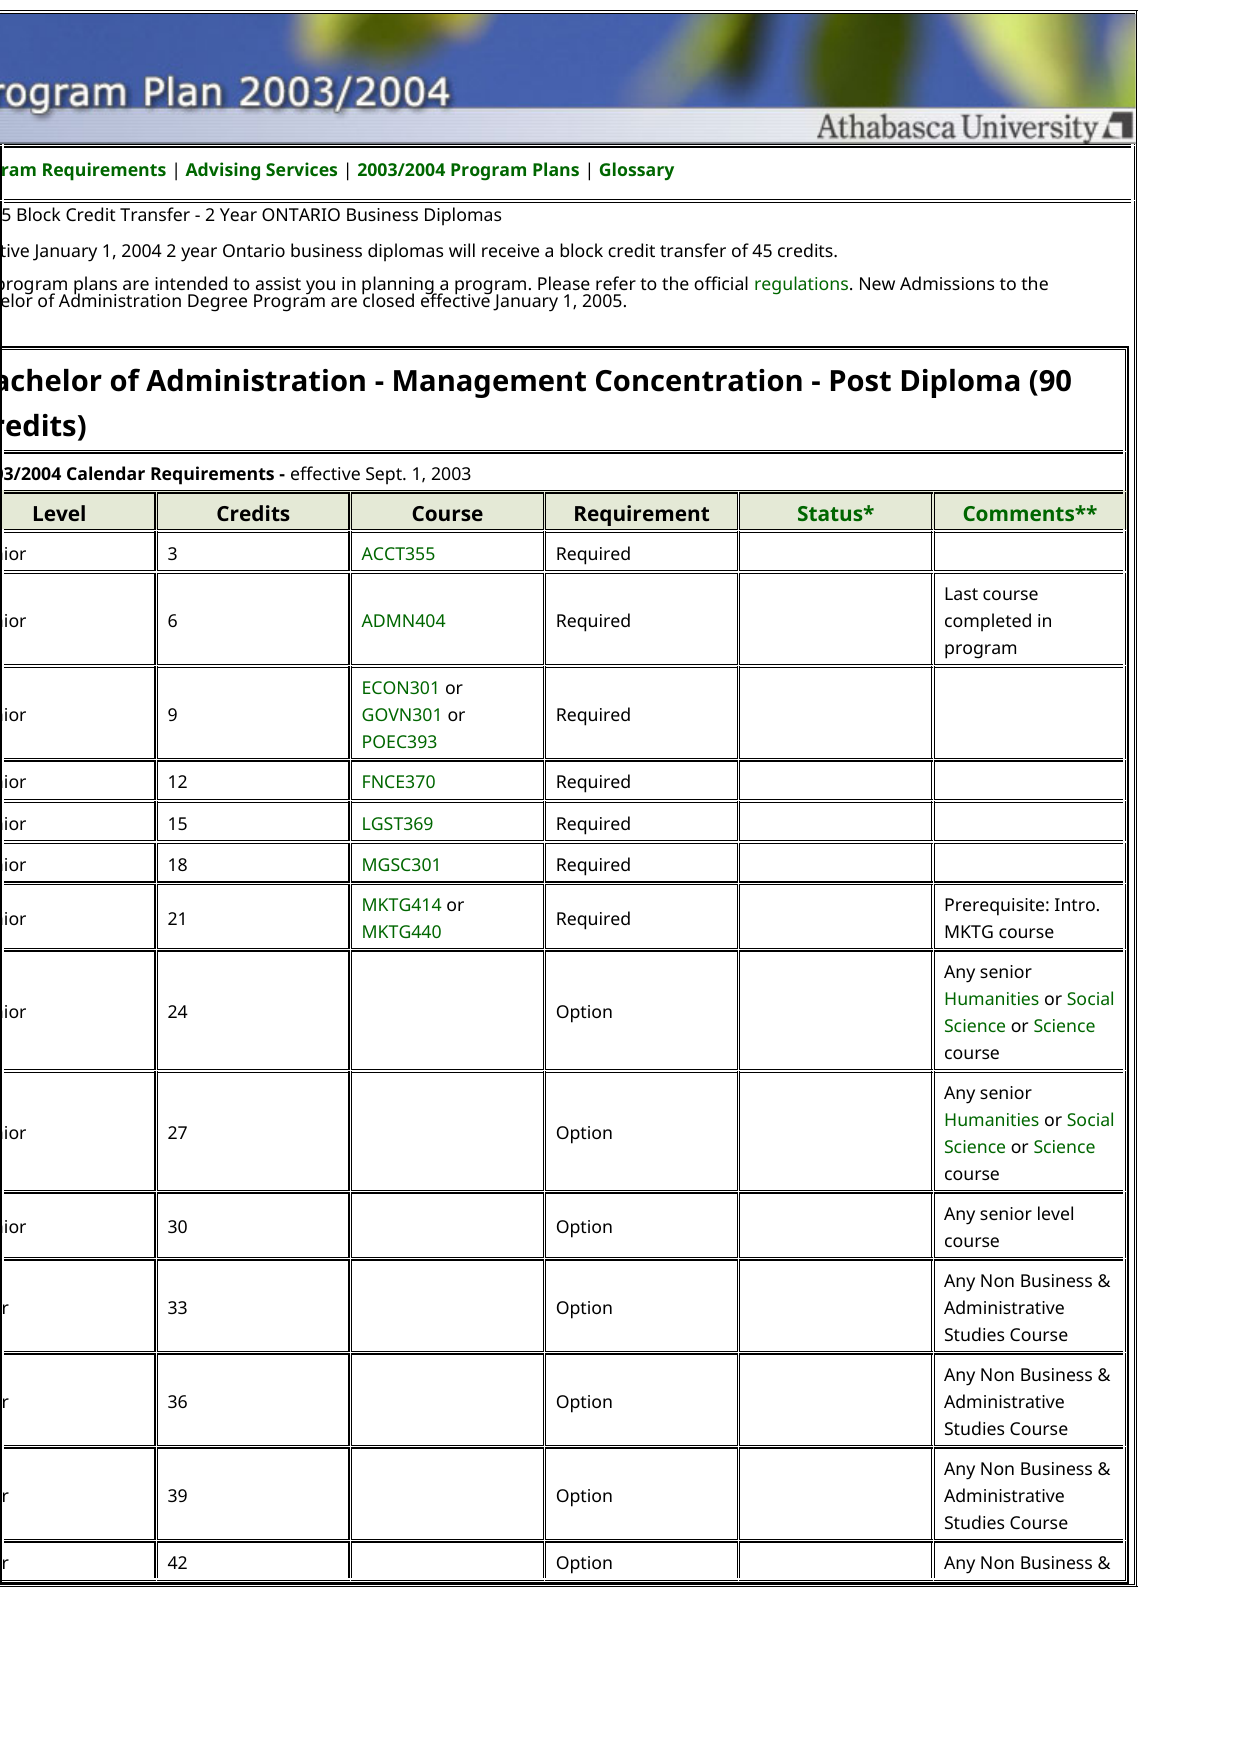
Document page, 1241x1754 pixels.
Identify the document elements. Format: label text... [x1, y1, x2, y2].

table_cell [0, 199, 1136, 1584]
table_cell Program Requirements | Advising Services | 2003/2004 Program Plans | Glossary [0, 144, 1136, 199]
picture [0, 14, 1136, 144]
